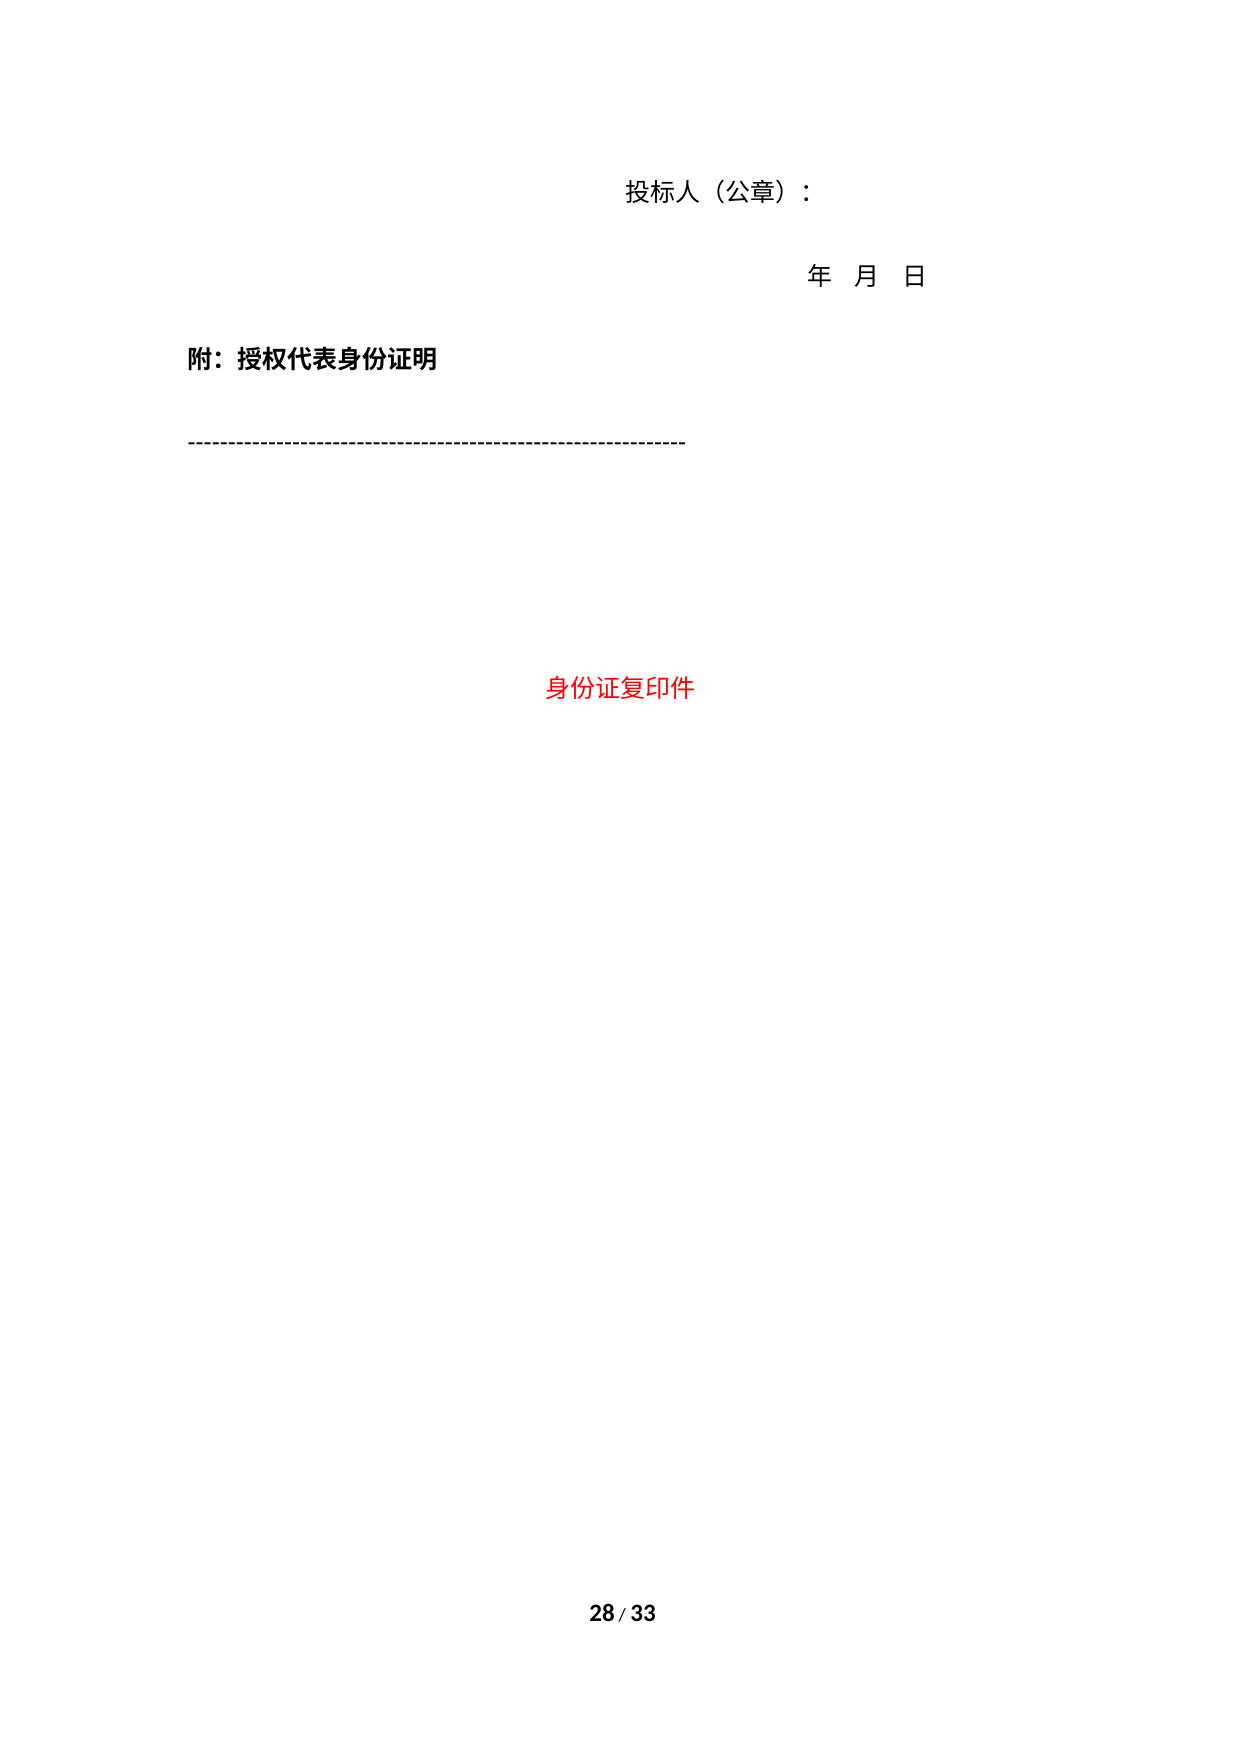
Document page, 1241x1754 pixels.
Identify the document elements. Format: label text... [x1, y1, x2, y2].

text -------------------------------------------------------------- [187, 408, 1053, 473]
text 附：授权代表身份证明 [187, 325, 1053, 390]
text 年 月 日 [187, 242, 1053, 307]
text 投标人（公章）： [187, 158, 1053, 223]
text 身份证复印件 [187, 654, 1053, 719]
